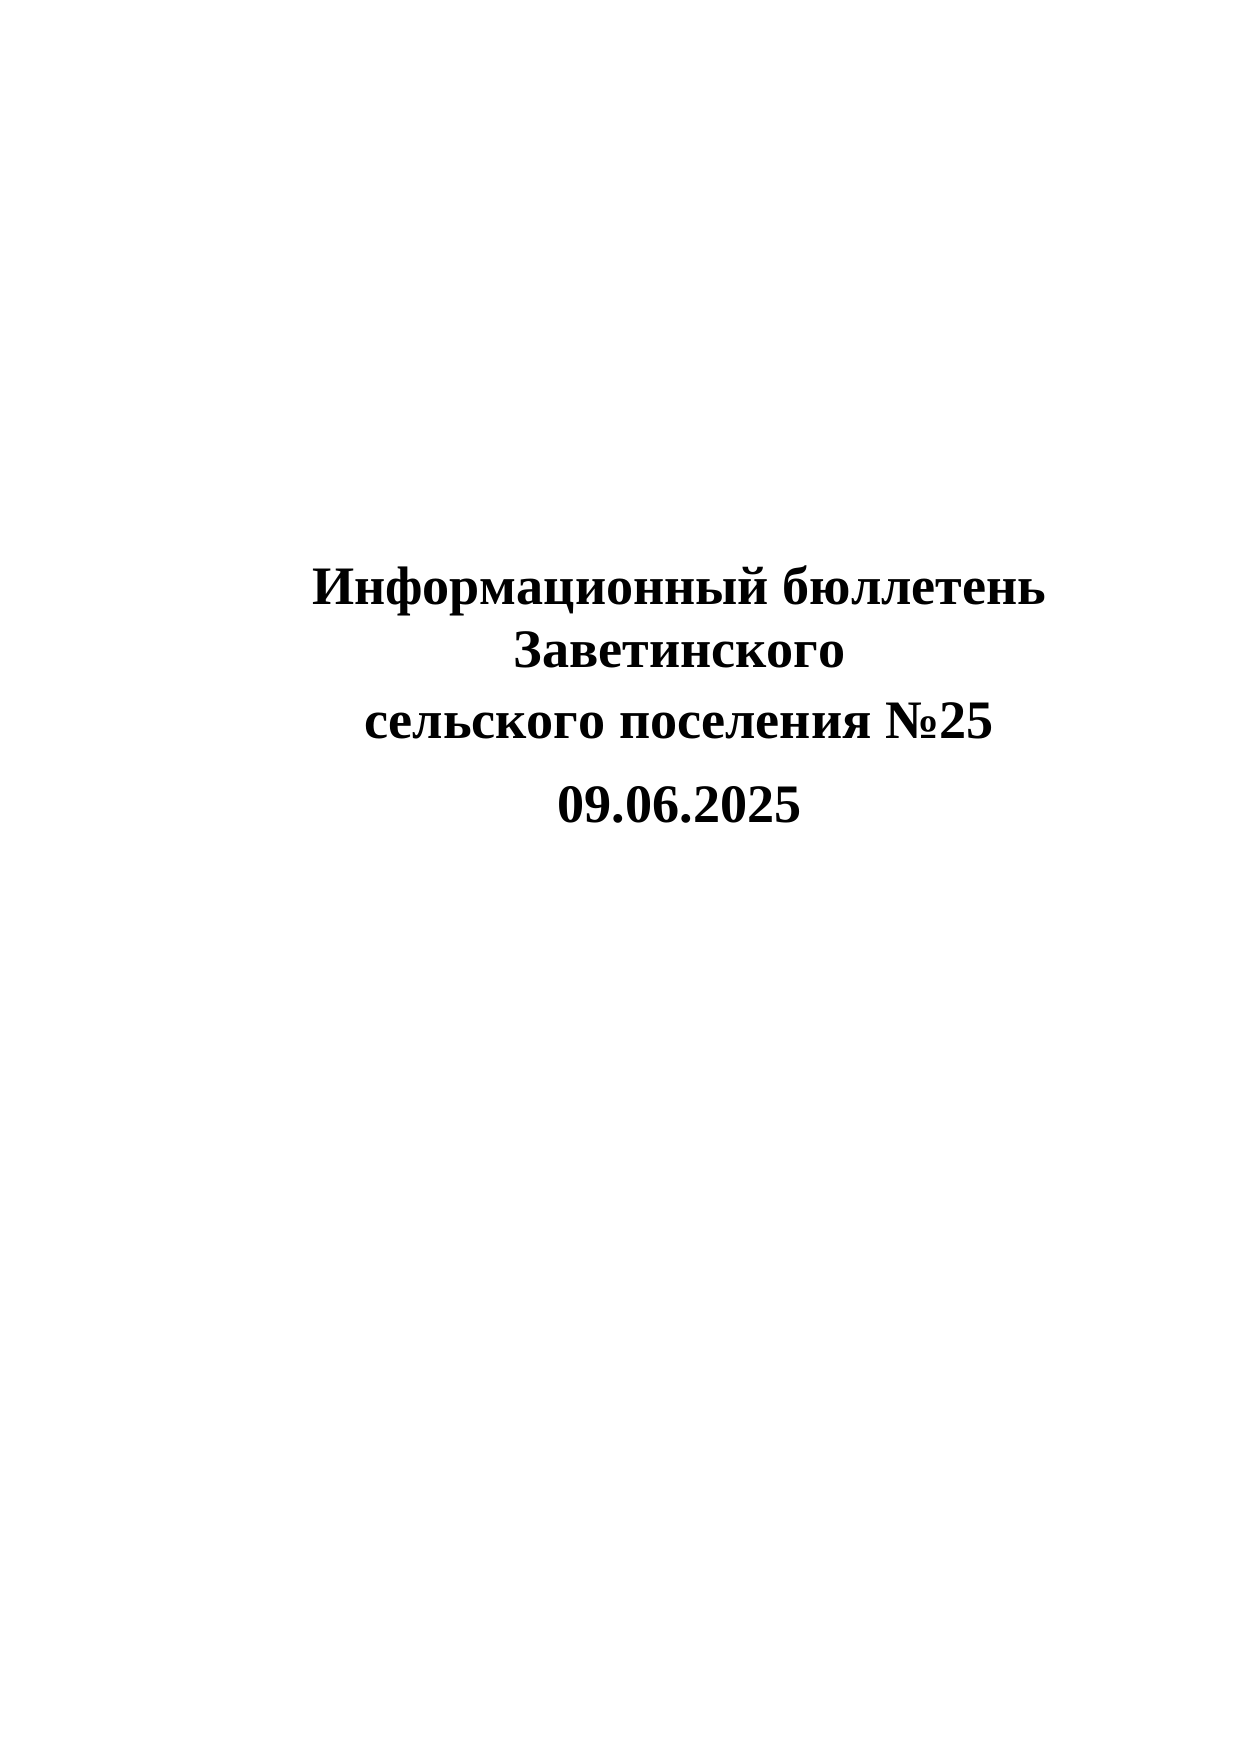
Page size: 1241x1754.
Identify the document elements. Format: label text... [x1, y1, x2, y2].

text сельского поселения №25 [177, 688, 1181, 750]
text Информационный бюллетень [177, 554, 1181, 616]
text Заветинского [177, 616, 1181, 679]
text 09.06.2025 [177, 772, 1181, 834]
